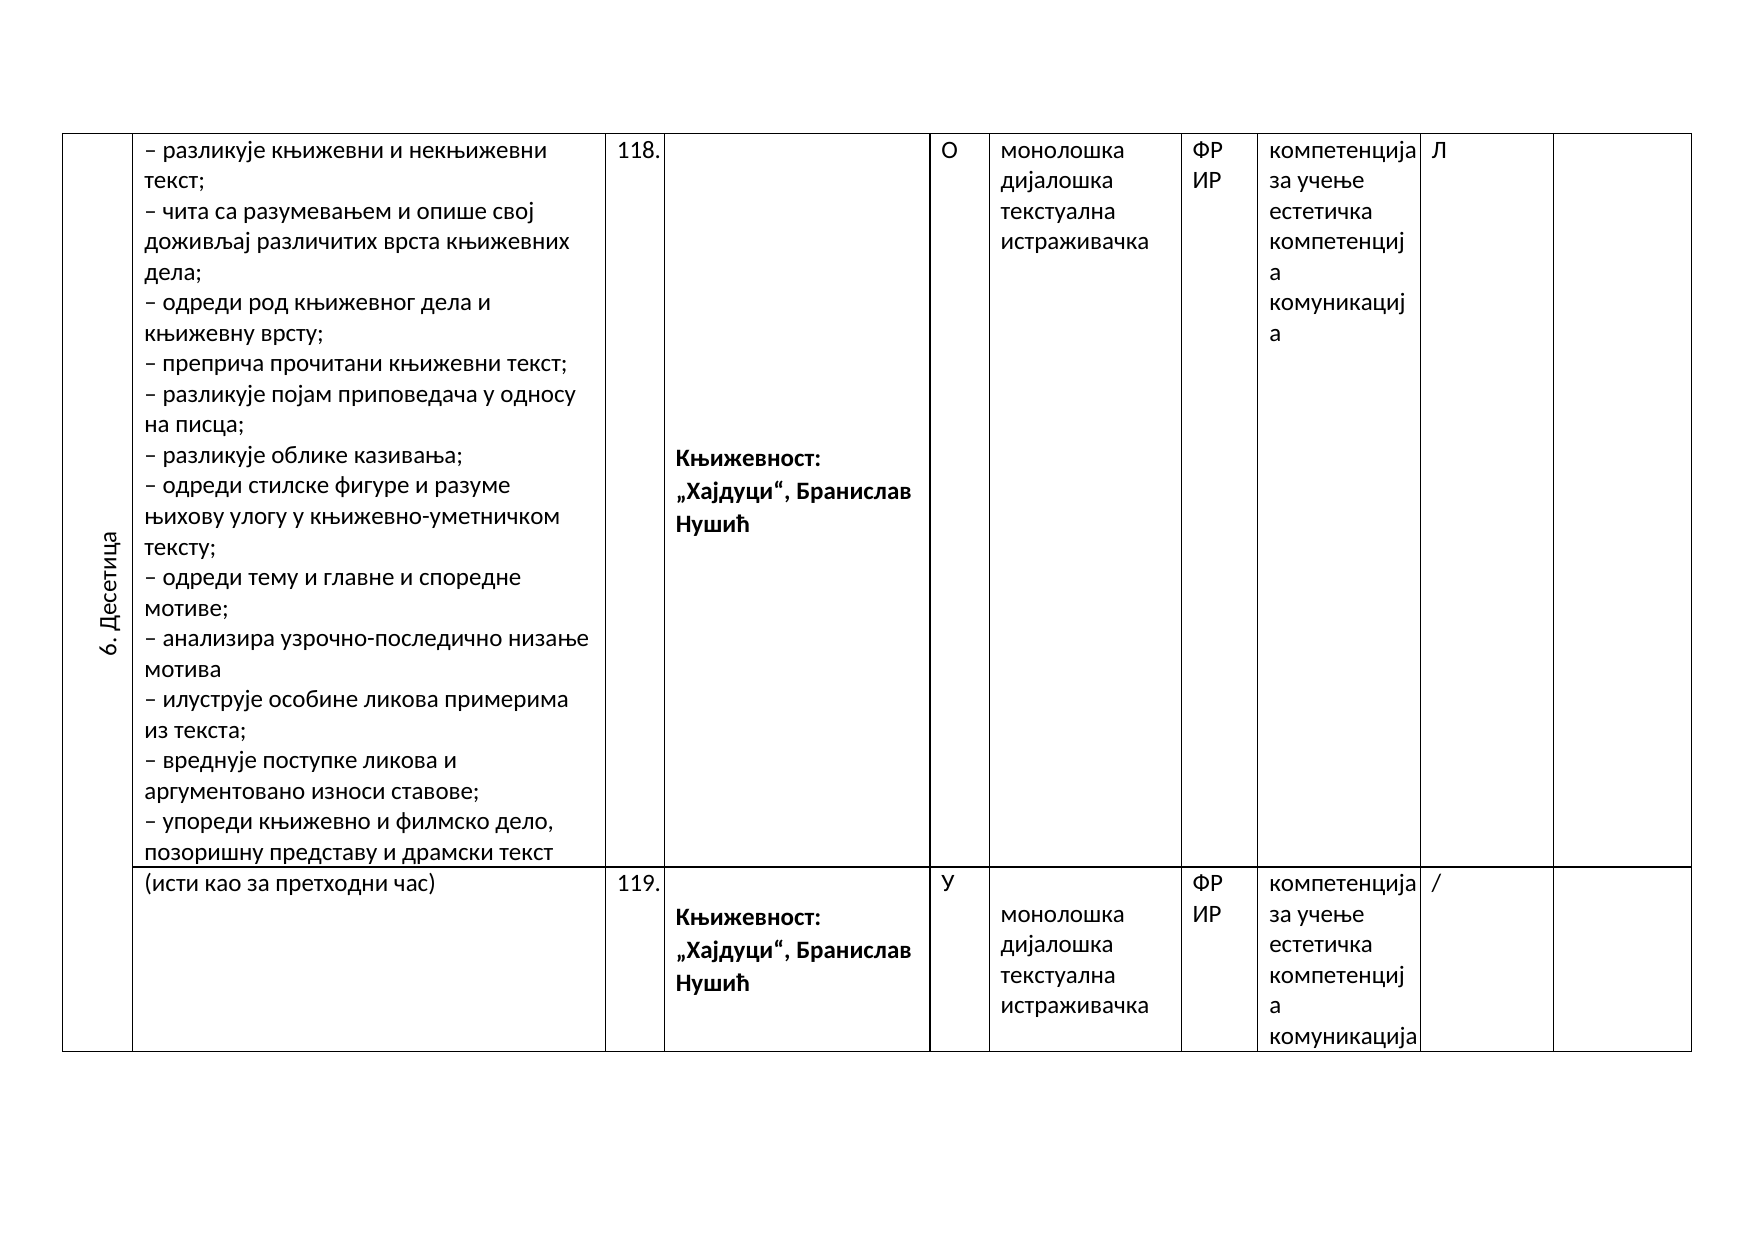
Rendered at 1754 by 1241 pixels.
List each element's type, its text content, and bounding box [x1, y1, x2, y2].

table_cell ФР ИР [1182, 868, 1257, 1051]
table_cell [1554, 134, 1691, 866]
table_cell Књижевност: „Хајдуци“, Бранислав Нушић [665, 868, 929, 1051]
table_cell компетенција за учење естетичка компетенција комуникација [1258, 134, 1420, 866]
table_cell ФР ИР [1182, 134, 1257, 866]
table_cell У [931, 868, 989, 1051]
table_cell 118. [606, 134, 664, 866]
table_cell Л [1421, 134, 1553, 866]
table_cell монолошка дијалошка текстуална истраживачка [990, 134, 1181, 866]
table_cell 119. [606, 868, 664, 1051]
table_cell О [931, 134, 989, 866]
table_cell (исти као за претходни час) [133, 868, 605, 1051]
table_cell монолошка дијалошка текстуална истраживачка [990, 868, 1181, 1051]
table_cell / [1421, 868, 1553, 1051]
table_cell – разликује књижевни и некњижевни текст; – чита са разумевањем и опише свој доживљај различитих врста књижевних дела; – одреди род књижевног дела и књижевну врсту; – преприча прочитани књижевни текст; – разликује појам приповедача у односу на писца; – разликује облике казивања; – одреди стилске фигуре и разуме њихову улогу у књижевно-уметничком тексту; – одреди тему и главне и споредне мотиве; – анализира узрочно-последично низање мотива – илуструје особине ликова примерима из текста; – вреднује поступке ликова и аргументовано износи ставове; – упореди књижевно и филмско дело, позоришну представу и драмски текст [133, 134, 605, 866]
table_cell компетенција за учење естетичка компетенција комуникација [1258, 868, 1420, 1051]
table_cell [1554, 868, 1691, 1051]
table_cell Књижевност: „Хајдуци“, Бранислав Нушић [665, 134, 929, 866]
table_cell 6. Десетица [63, 134, 132, 1051]
